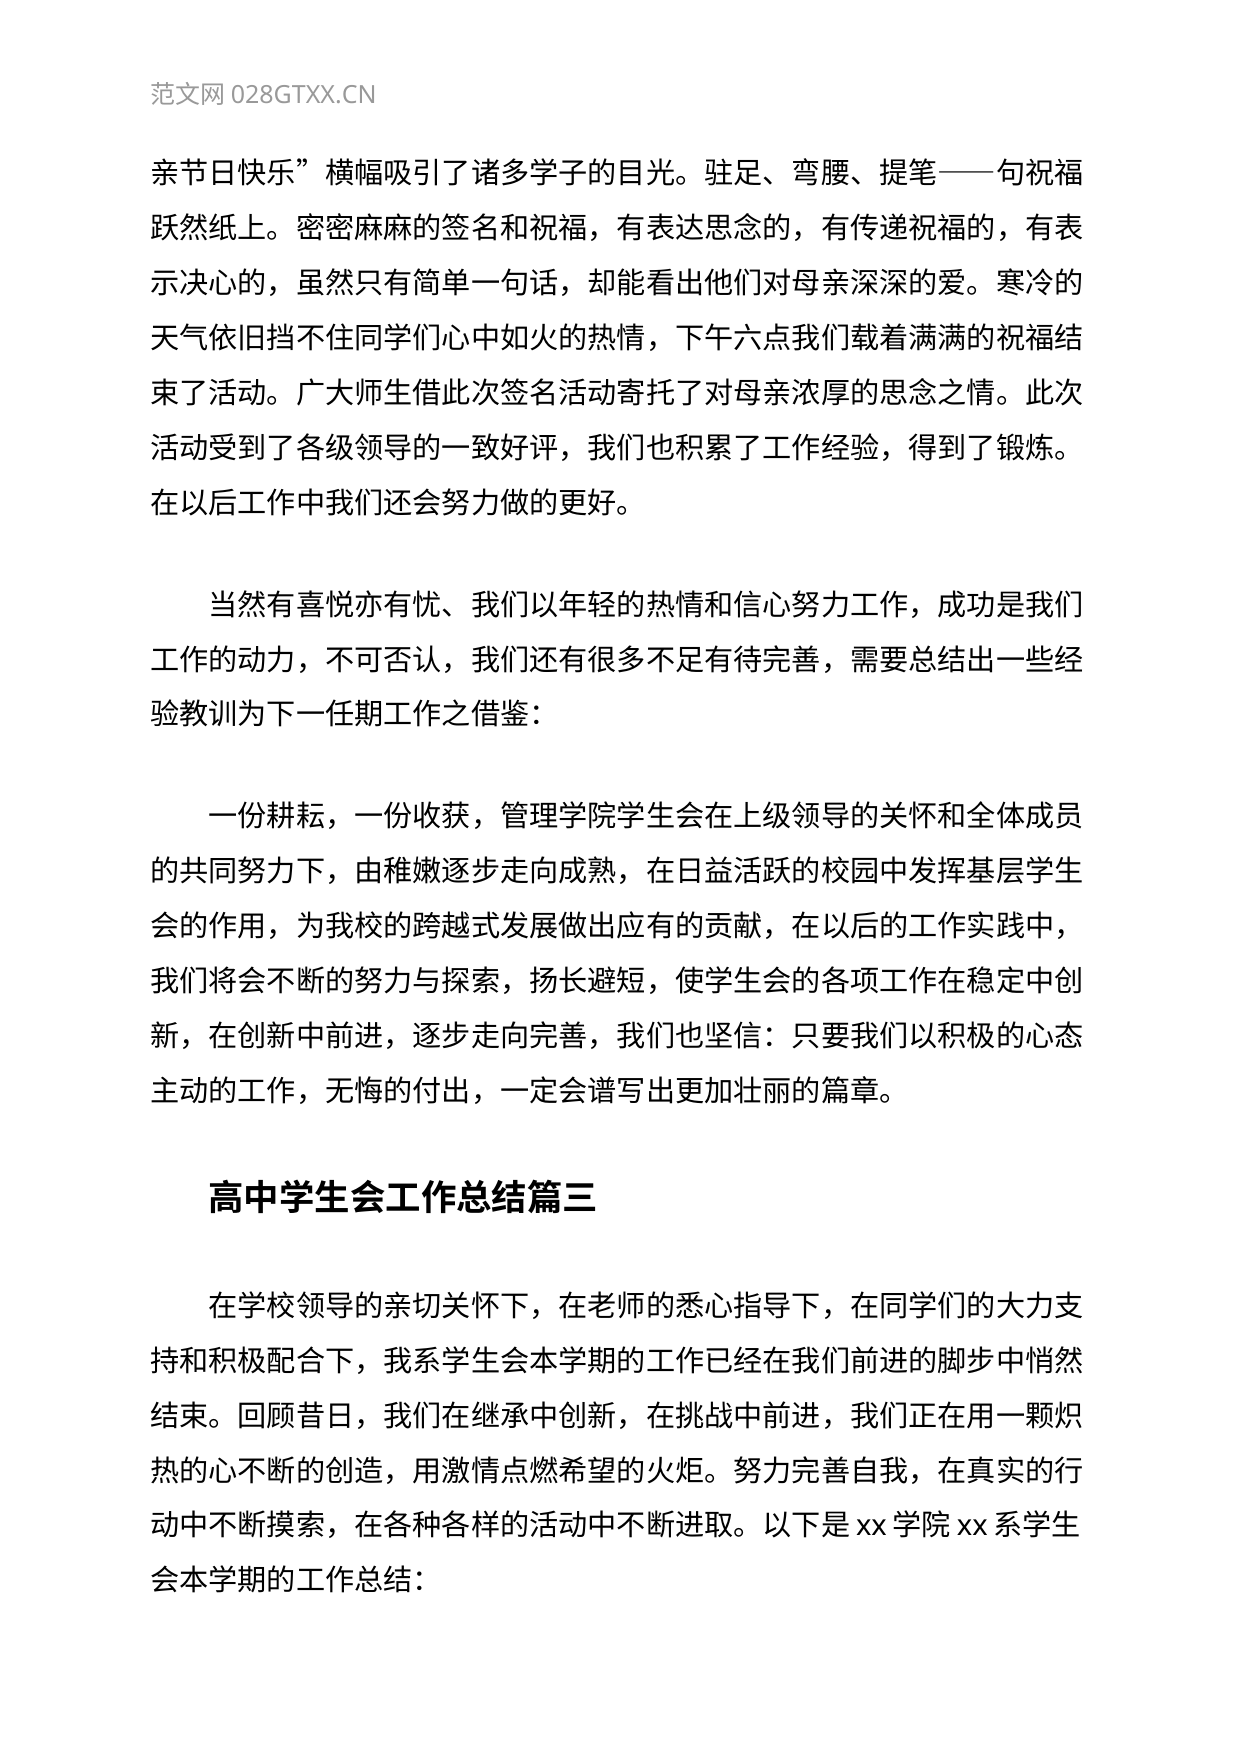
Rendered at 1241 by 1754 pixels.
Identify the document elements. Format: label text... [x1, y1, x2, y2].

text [150, 150, 1090, 522]
text 一份耕耘，一份收获，管理学院学生会在上级领导的关怀和全体成员的共同努力下，由稚嫩逐步走向成熟，在日益活跃的校园中发挥基层学生会的作用，为我校的跨越式发展做出应有的贡献，在以后的工作实践中，我们将会不断的努力与探索，扬长避短，使学生会的各项工作在稳定中创新，在创新中前进，逐步走向完善，我们也坚信：只要我们以积极的心态主动的工作，无悔的付出，一定会谱写出更加壮丽的篇章。 [150, 793, 1090, 1109]
text 高中学生会工作总结篇三 [150, 1169, 1090, 1220]
text 当然有喜悦亦有忧、我们以年轻的热情和信心努力工作，成功是我们工作的动力，不可否认，我们还有很多不足有待完善，需要总结出一些经验教训为下一任期工作之借鉴： [150, 581, 1090, 733]
text 在学校领导的亲切关怀下，在老师的悉心指导下，在同学们的大力支持和积极配合下，我系学生会本学期的工作已经在我们前进的脚步中悄然结束。回顾昔日，我们在继承中创新，在挑战中前进，我们正在用一颗炽热的心不断的创造，用激情点燃希望的火炬。努力完善自我，在真实的行动中不断摸索，在各种各样的活动中不断进取。以下是xx学院xx系学生会本学期的工作总结： [150, 1282, 1090, 1599]
